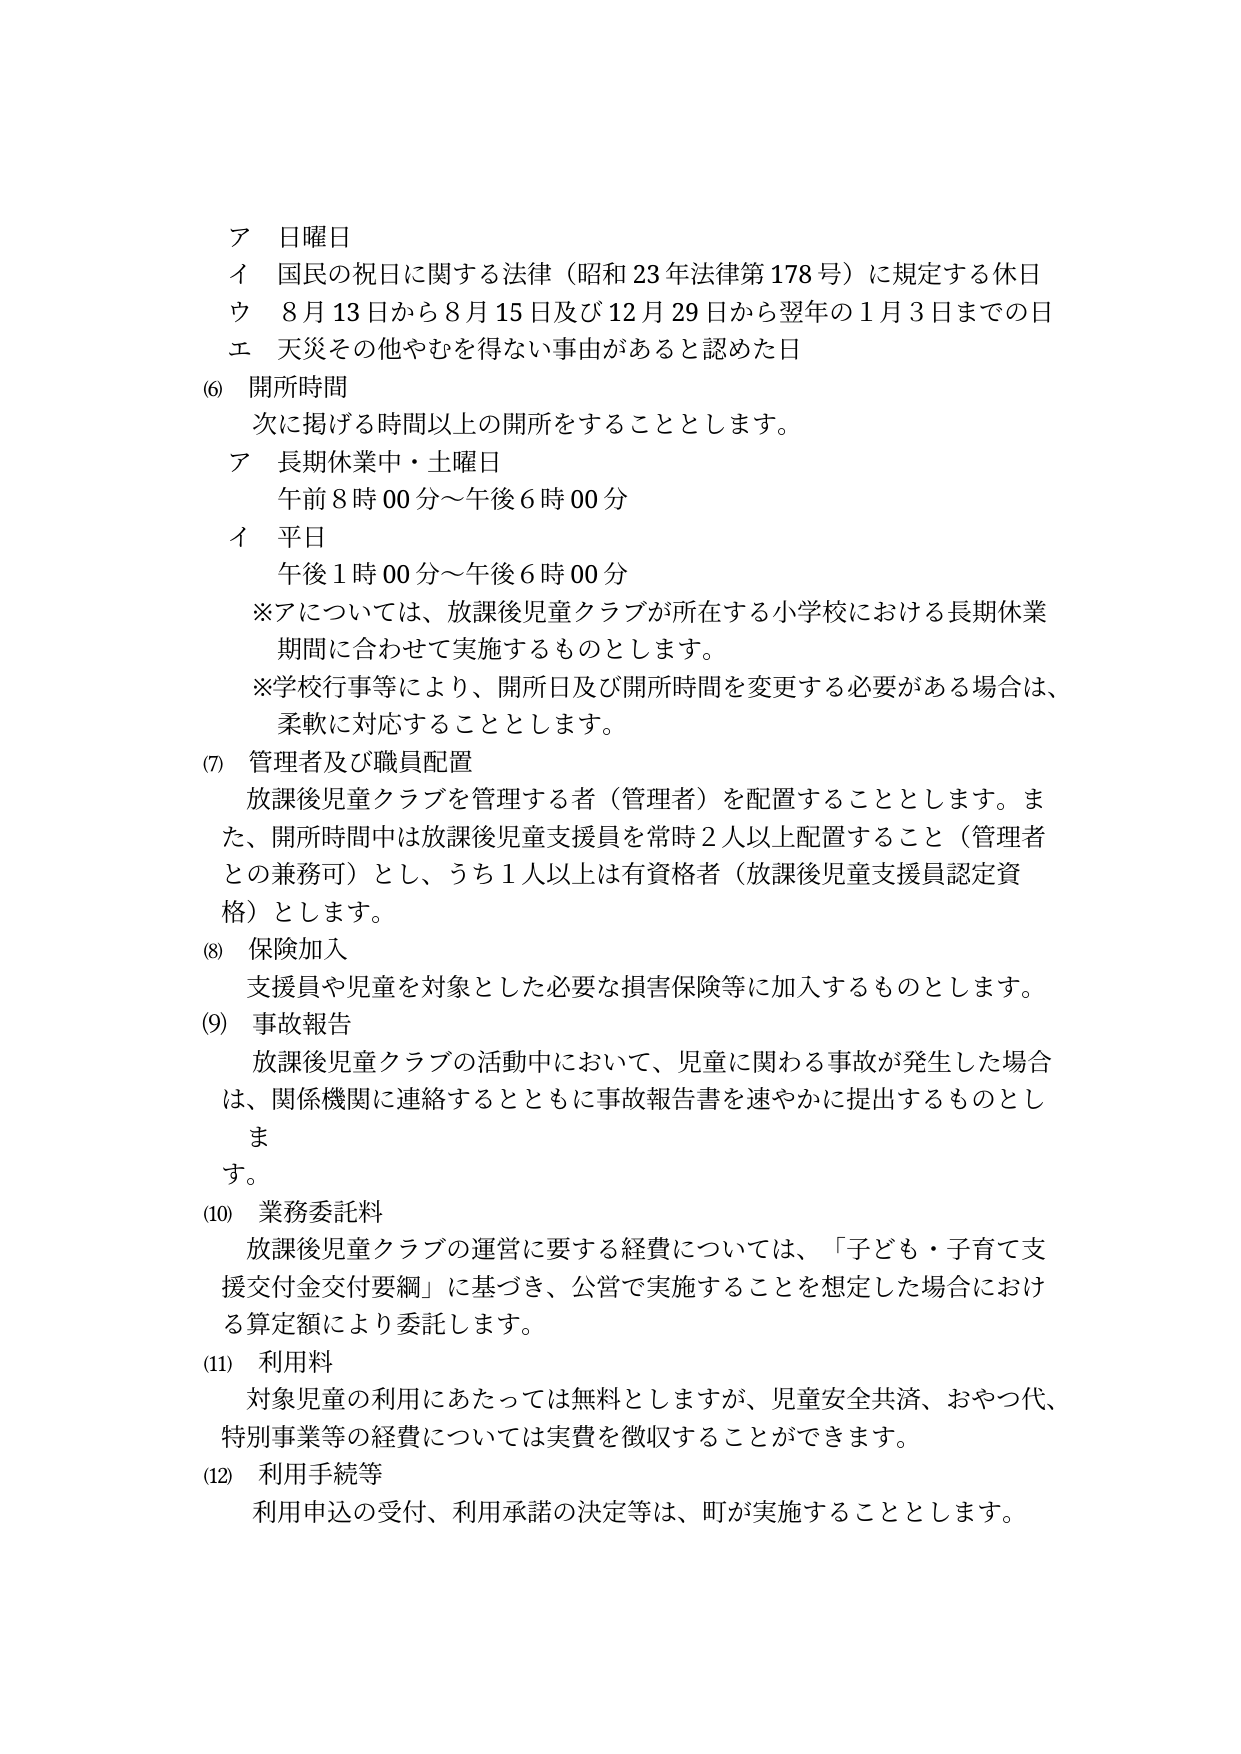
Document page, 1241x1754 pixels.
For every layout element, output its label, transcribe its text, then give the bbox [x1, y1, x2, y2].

text 放課後児童クラブの活動中において、児童に関わる事故が発生した場合 [177, 1042, 1063, 1079]
text 次に掲げる時間以上の開所をすることとします。 [177, 404, 1063, 442]
text イ 国民の祝日に関する法律（昭和23年法律第178号）に規定する休日 [177, 254, 1063, 292]
text ⑽ 業務委託料 [177, 1192, 1063, 1229]
text 柔軟に対応することとします。 [177, 704, 1063, 742]
text ウ ８月13日から８月15日及び12月29日から翌年の１月３日までの日 [177, 292, 1063, 329]
text す。 [221, 1154, 1063, 1192]
text エ 天災その他やむを得ない事由があると認めた日 [177, 329, 1063, 367]
text 利用申込の受付、利用承諾の決定等は、町が実施することとします。 [177, 1492, 1063, 1529]
text ⑺ 管理者及び職員配置 [177, 742, 1063, 779]
text 放課後児童クラブの運営に要する経費については、「子ども・子育て支援交付金交付要綱」に基づき、公営で実施することを想定した場合における算定額により委託します。 [221, 1229, 1063, 1342]
text 対象児童の利用にあたっては無料としますが、児童安全共済、おやつ代、特別事業等の経費については実費を徴収することができます。 [221, 1379, 1063, 1454]
text 午前８時00分～午後６時00分 [177, 479, 1063, 517]
text ⑹ 開所時間 [177, 367, 1063, 404]
text ※学校行事等により、開所日及び開所時間を変更する必要がある場合は、 [177, 667, 1063, 704]
text は、関係機関に連絡するとともに事故報告書を速やかに提出するものとしま [221, 1079, 1063, 1154]
text ⑿ 利用手続等 [177, 1454, 1063, 1492]
text ⑻ 保険加入 [177, 929, 1063, 967]
text ア 長期休業中・土曜日 [177, 442, 1063, 479]
text ⑾ 利用料 [177, 1342, 1063, 1379]
text ア 日曜日 [177, 217, 1063, 254]
text ⑼ 事故報告 [177, 1004, 1063, 1042]
text 午後１時00分～午後６時00分 [177, 554, 1063, 592]
text イ 平日 [177, 517, 1063, 554]
text 期間に合わせて実施するものとします。 [177, 629, 1063, 667]
text ※アについては、放課後児童クラブが所在する小学校における長期休業 [177, 592, 1063, 629]
text 放課後児童クラブを管理する者（管理者）を配置することとします。また、開所時間中は放課後児童支援員を常時２人以上配置すること（管理者との兼務可）とし、うち１人以上は有資格者（放課後児童支援員認定資格）とします。 [221, 779, 1063, 929]
text 支援員や児童を対象とした必要な損害保険等に加入するものとします。 [221, 967, 1063, 1004]
